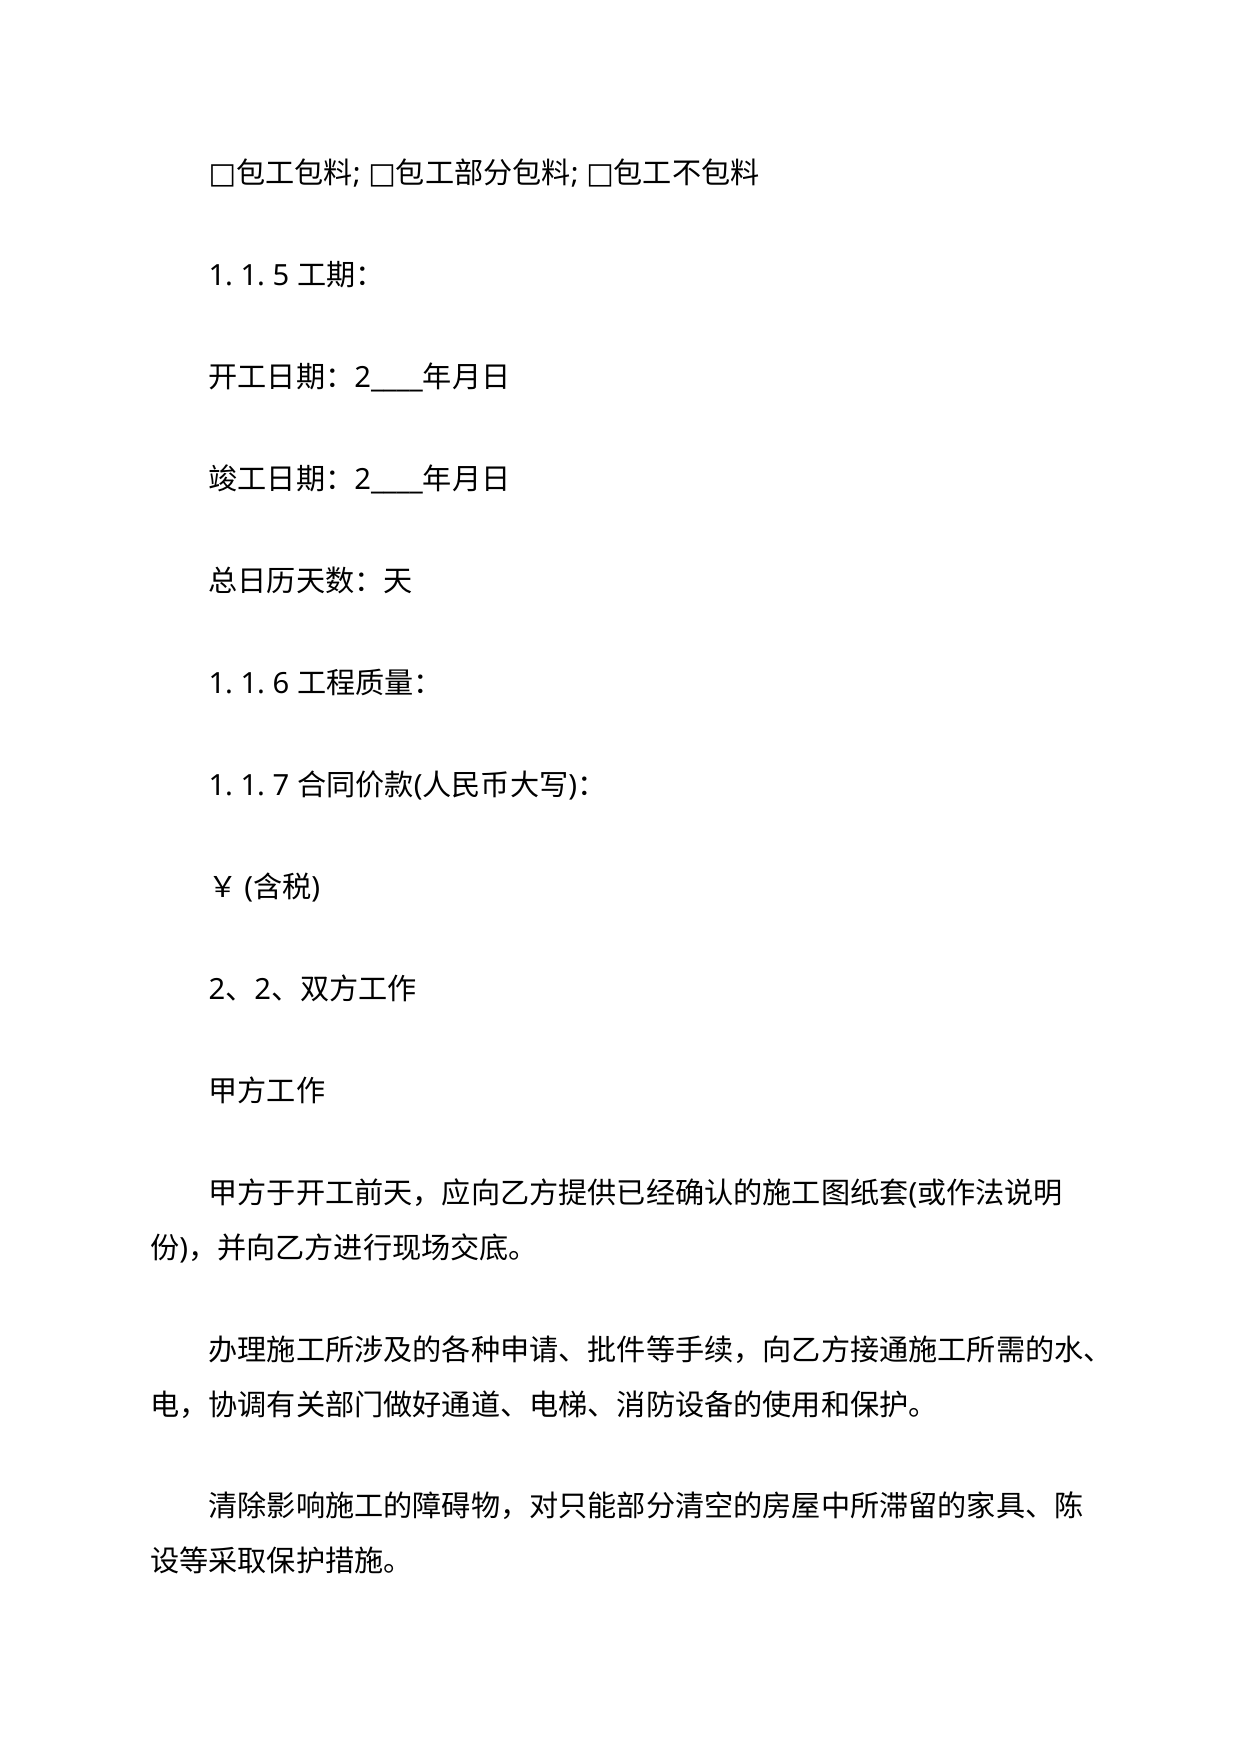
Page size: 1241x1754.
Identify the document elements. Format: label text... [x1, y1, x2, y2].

text 1. 1. 6 工程质量： [150, 660, 1090, 702]
text 开工日期：2____年月日 [150, 354, 1090, 396]
text □包工包料; □包工部分包料; □包工不包料 [150, 150, 1090, 192]
text 总日历天数：天 [150, 558, 1090, 600]
text ￥ (含税) [150, 864, 1090, 906]
text 2、2、双方工作 [150, 966, 1090, 1008]
text 办理施工所涉及的各种申请、批件等手续，向乙方接通施工所需的水、电，协调有关部门做好通道、电梯、消防设备的使用和保护。 [150, 1326, 1090, 1423]
text 甲方于开工前天，应向乙方提供已经确认的施工图纸套(或作法说明份)，并向乙方进行现场交底。 [150, 1169, 1090, 1267]
text 甲方工作 [150, 1068, 1090, 1110]
text 竣工日期：2____年月日 [150, 456, 1090, 498]
text 清除影响施工的障碍物，对只能部分清空的房屋中所滞留的家具、陈设等采取保护措施。 [150, 1483, 1090, 1580]
text 1. 1. 5 工期： [150, 252, 1090, 294]
text 1. 1. 7 合同价款(人民币大写)： [150, 762, 1090, 804]
